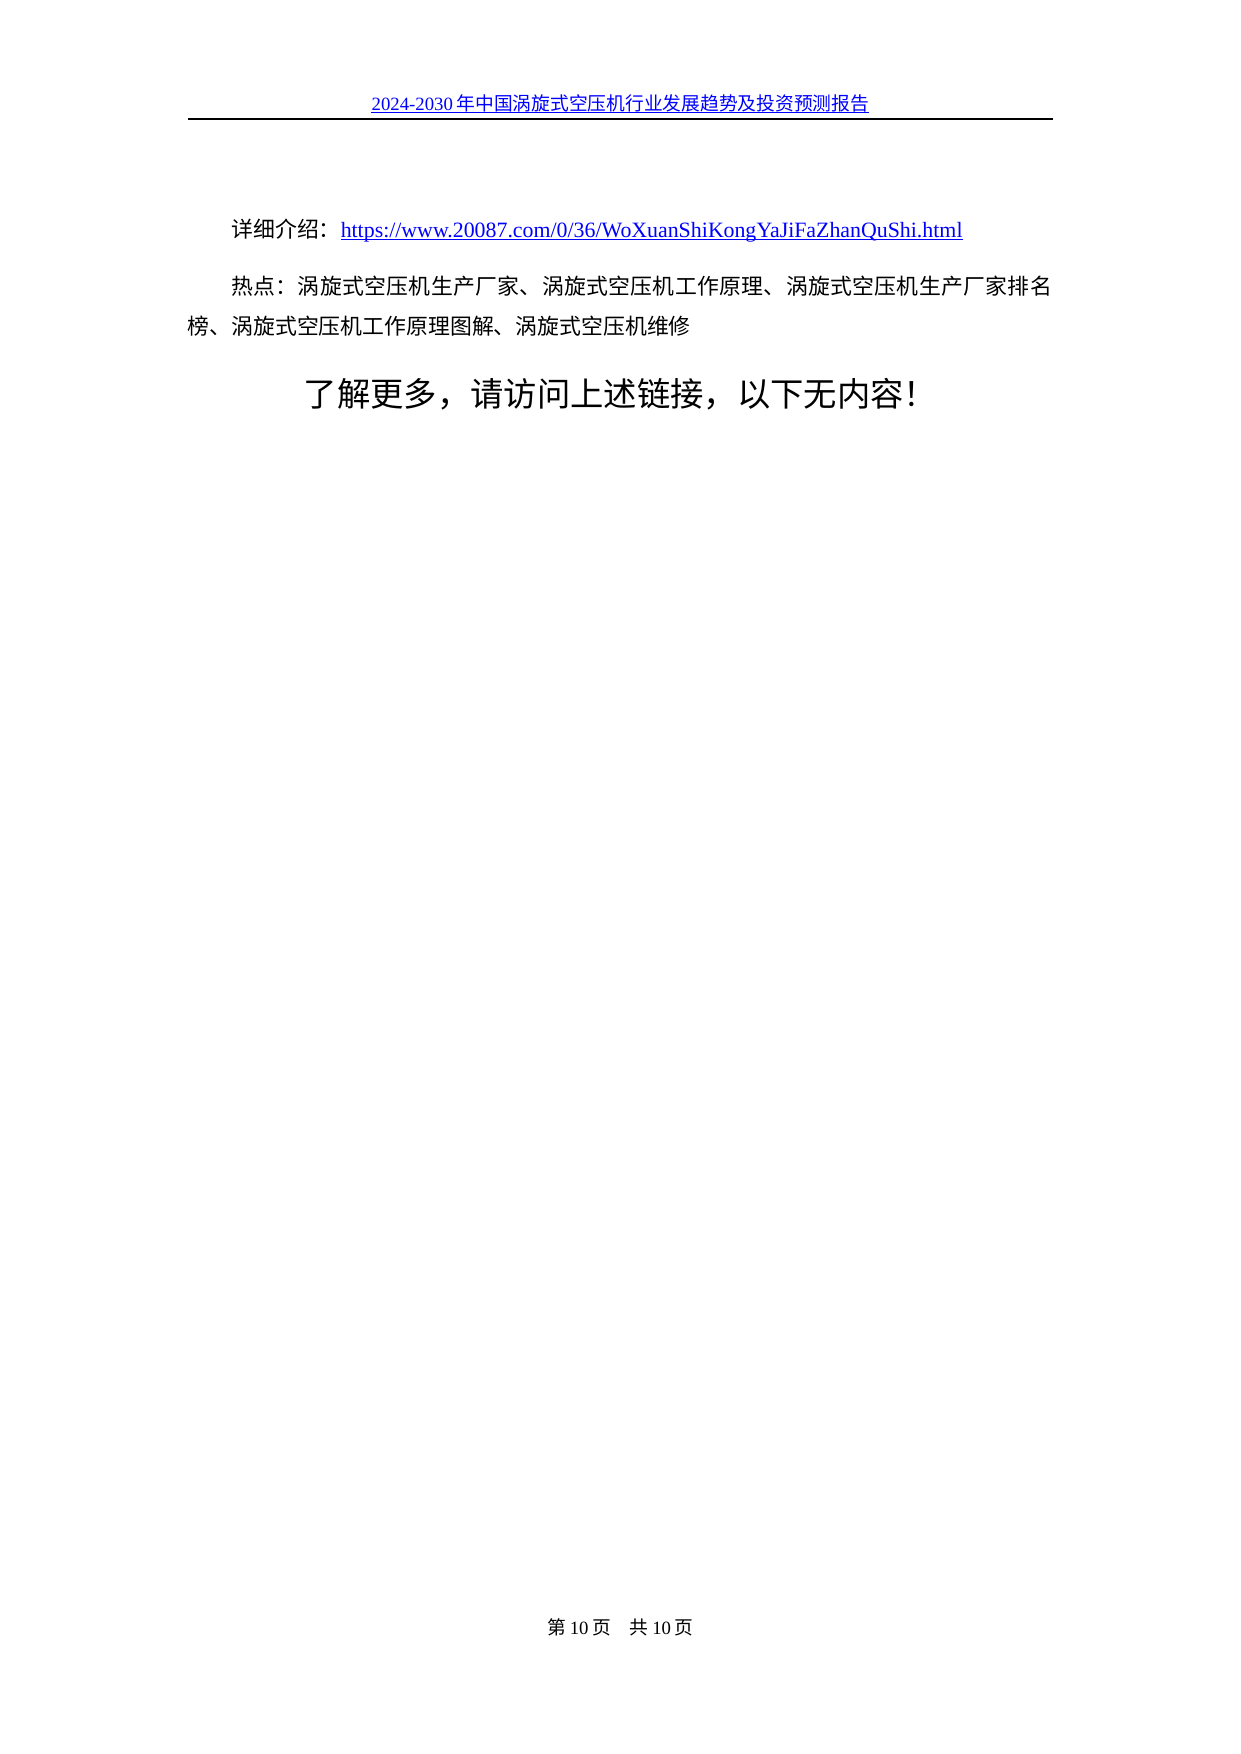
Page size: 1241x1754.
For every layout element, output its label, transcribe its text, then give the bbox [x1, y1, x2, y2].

text 详细介绍：https://www.20087.com/0/36/WoXuanShiKongYaJiFaZhanQuShi.html [187, 212, 1053, 244]
text 热点：涡旋式空压机生产厂家、涡旋式空压机工作原理、涡旋式空压机生产厂家排名榜、涡旋式空压机工作原理图解、涡旋式空压机维修 [187, 268, 1053, 341]
title 了解更多，请访问上述链接，以下无内容！ [187, 359, 1053, 424]
